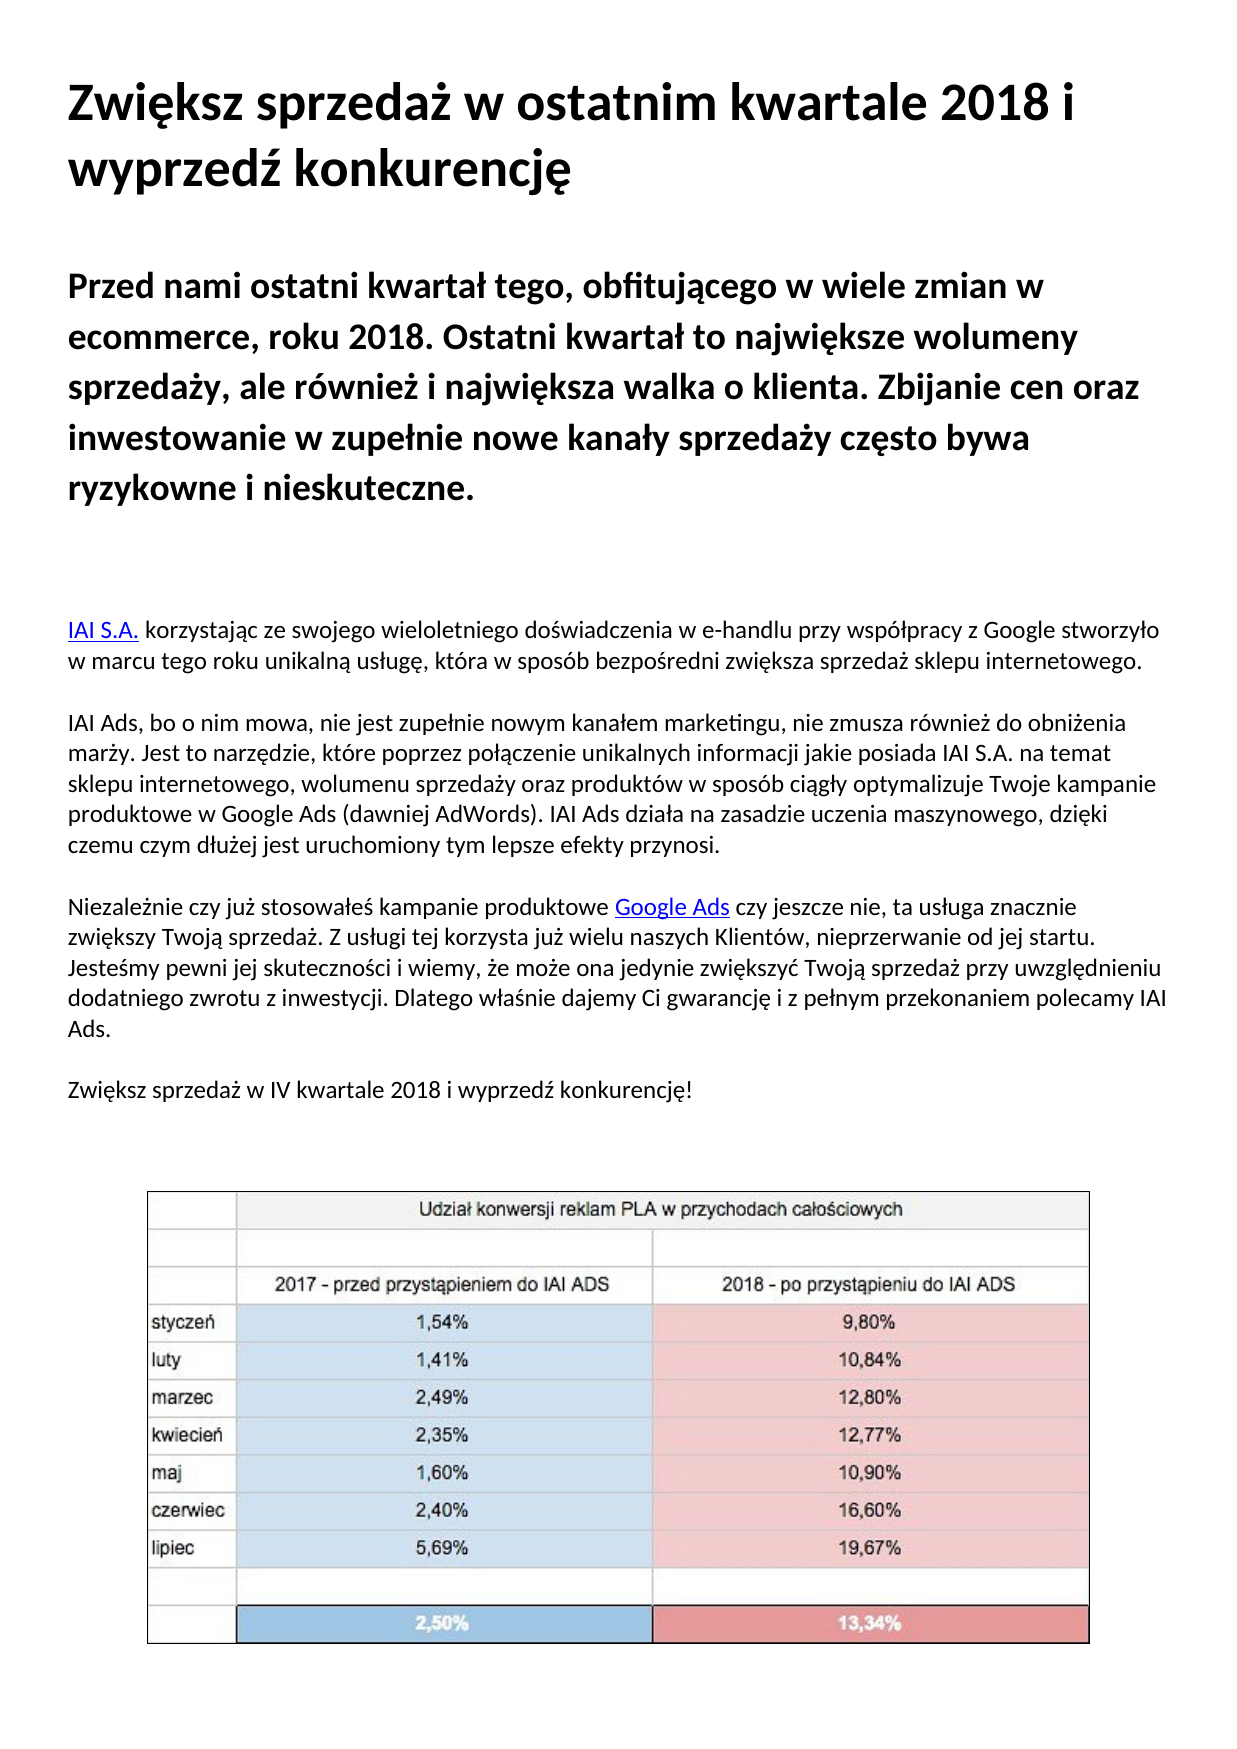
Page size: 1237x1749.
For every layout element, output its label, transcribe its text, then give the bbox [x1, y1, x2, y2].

text Zwiększ sprzedaż w IV kwartale 2018 i wyprzedź konkurencję! [68, 1074, 1169, 1105]
text IAI Ads, bo o nim mowa, nie jest zupełnie nowym kanałem marketingu, nie zmusza również do obniżenia marży. Jest to narzędzie, które poprzez połączenie unikalnych informacji jakie posiada IAI S.A. na temat sklepu internetowego, wolumenu sprzedaży oraz produktów w sposób ciągły optymalizuje Twoje kampanie produktowe w Google Ads (dawniej AdWords). IAI Ads działa na zasadzie uczenia maszynowego, dzięki czemu czym dłużej jest uruchomiony tym lepsze efekty przynosi. [68, 707, 1169, 859]
text IAI S.A. korzystając ze swojego wieloletniego doświadczenia w e-handlu przy współpracy z Google stworzyło w marcu tego roku unikalną usługę, która w sposób bezpośredni zwiększa sprzedaż sklepu internetowego. [68, 614, 1169, 676]
text Niezależnie czy już stosowałeś kampanie produktowe Google Ads czy jeszcze nie, ta usługa znacznie zwiększy Twoją sprzedaż. Z usługi tej korzysta już wielu naszych Klientów, nieprzerwanie od jej startu. Jesteśmy pewni jej skuteczności i wiemy, że może ona jedynie zwiększyć Twoją sprzedaż przy uwzględnieniu dodatniego zwrotu z inwestycji. Dlatego właśnie dajemy Ci gwarancję i z pełnym przekonaniem polecamy IAI Ads. [68, 891, 1169, 1043]
text Przed nami ostatni kwartał tego, obfitującego w wiele zmian w ecommerce, roku 2018. Ostatni kwartał to największe wolumeny sprzedaży, ale również i największa walka o klienta. Zbijanie cen oraz inwestowanie w zupełnie nowe kanały sprzedaży często bywa ryzykowne i nieskuteczne. [68, 262, 1169, 510]
picture [148, 1192, 1089, 1643]
text Zwiększ sprzedaż w ostatnim kwartale 2018 i wyprzedź konkurencję [68, 68, 1169, 200]
